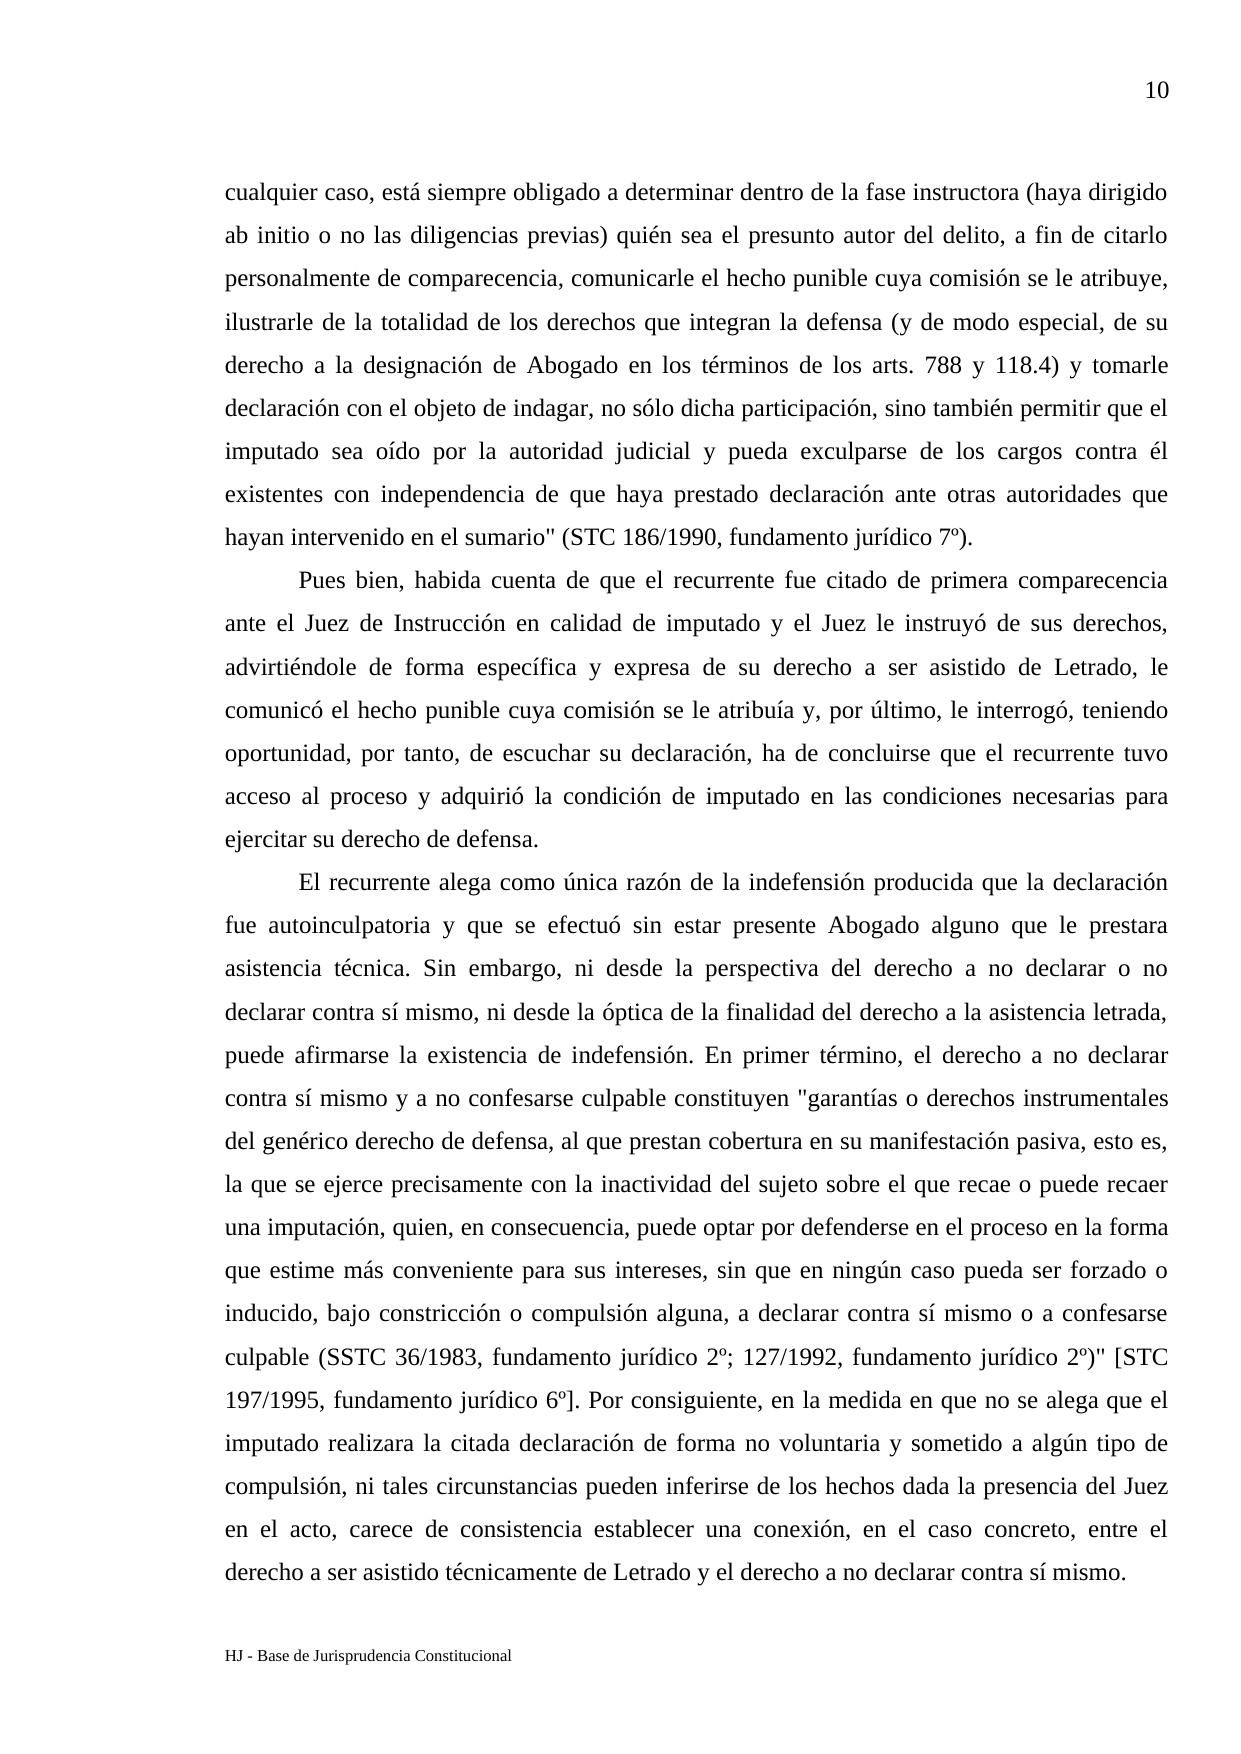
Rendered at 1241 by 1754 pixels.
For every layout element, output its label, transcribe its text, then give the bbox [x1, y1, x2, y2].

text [224, 177, 1169, 551]
text El recurrente alega como única razón de la indefensión producida que la declaración fue autoinculpatoria y que se efectuó sin estar presente Abogado alguno que le prestara asistencia técnica. Sin embargo, ni desde la perspectiva del derecho a no declarar o no declarar contra sí mismo, ni desde la óptica de la finalidad del derecho a la asistencia letrada, puede afirmarse la existencia de indefensión. En primer término, el derecho a no declarar contra sí mismo y a no confesarse culpable constituyen "garantías o derechos instrumentales del genérico derecho de defensa, al que prestan cobertura en su manifestación pasiva, esto es, la que se ejerce precisamente con la inactividad del sujeto sobre el que recae o puede recaer una imputación, quien, en consecuencia, puede optar por defenderse en el proceso en la forma que estime más conveniente para sus intereses, sin que en ningún caso pueda ser forzado o inducido, bajo constricción o compulsión alguna, a declarar contra sí mismo o a confesarse culpable (SSTC 36/1983, fundamento jurídico 2º; 127/1992, fundamento jurídico 2º)" [STC 197/1995, fundamento jurídico 6º]. Por consiguiente, en la medida en que no se alega que el imputado realizara la citada declaración de forma no voluntaria y sometido a algún tipo de compulsión, ni tales circunstancias pueden inferirse de los hechos dada la presencia del Juez en el acto, carece de consistencia establecer una conexión, en el caso concreto, entre el derecho a ser asistido técnicamente de Letrado y el derecho a no declarar contra sí mismo. [224, 867, 1169, 1586]
text Pues bien, habida cuenta de que el recurrente fue citado de primera comparecencia ante el Juez de Instrucción en calidad de imputado y el Juez le instruyó de sus derechos, advirtiéndole de forma específica y expresa de su derecho a ser asistido de Letrado, le comunicó el hecho punible cuya comisión se le atribuía y, por último, le interrogó, teniendo oportunidad, por tanto, de escuchar su declaración, ha de concluirse que el recurrente tuvo acceso al proceso y adquirió la condición de imputado en las condiciones necesarias para ejercitar su derecho de defensa. [224, 565, 1169, 853]
